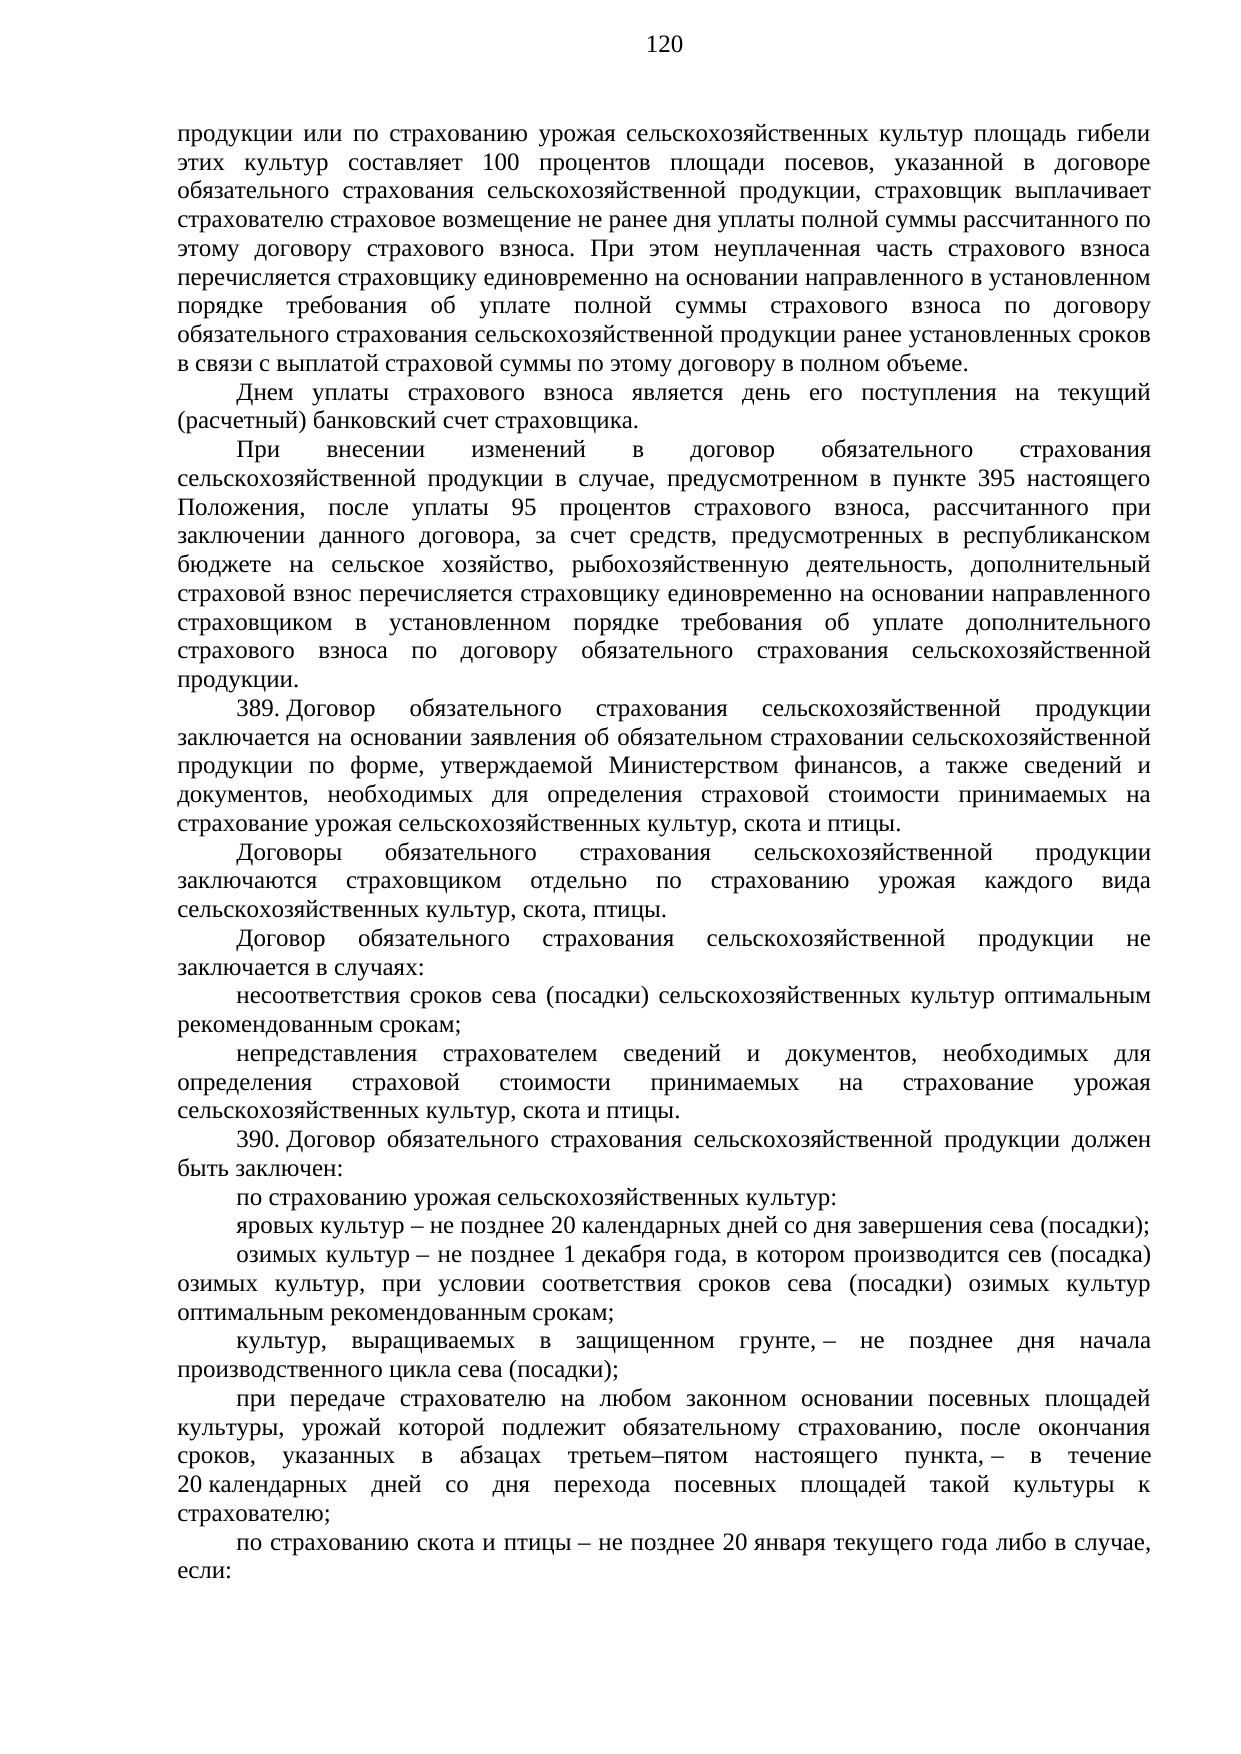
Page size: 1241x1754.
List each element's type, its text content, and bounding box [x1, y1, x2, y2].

text яровых культур – не позднее 20 календарных дней со дня завершения сева (посадки); [177, 1211, 1152, 1239]
text Договор обязательного страхования сельскохозяйственной продукции не заключается в случаях: [177, 923, 1152, 981]
text несоответствия сроков сева (посадки) сельскохозяйственных культур оптимальным рекомендованным срокам; [177, 981, 1152, 1038]
text 389. Договор обязательного страхования сельскохозяйственной продукции заключается на основании заявления об обязательном страховании сельскохозяйственной продукции по форме, утверждаемой Министерством финансов, а также сведений и документов, необходимых для определения страховой стоимости принимаемых на страхование урожая сельскохозяйственных культур, скота и птицы. [177, 693, 1152, 837]
text при передаче страхователю на любом законном основании посевных площадей культуры, урожай которой подлежит обязательному страхованию, после окончания сроков, указанных в абзацах третьем–пятом настоящего пункта, – в течение 20 календарных дней со дня перехода посевных площадей такой культуры к страхователю; [177, 1383, 1152, 1527]
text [177, 118, 1152, 377]
text Днем уплаты страхового взноса является день его поступления на текущий (расчетный) банковский счет страховщика. [177, 377, 1152, 434]
text озимых культур – не позднее 1 декабря года, в котором производится сев (посадка) озимых культур, при условии соответствия сроков сева (посадки) озимых культур оптимальным рекомендованным срокам; [177, 1239, 1152, 1326]
text При внесении изменений в договор обязательного страхования сельскохозяйственной продукции в случае, предусмотренном в пункте 395 настоящего Положения, после уплаты 95 процентов страхового взноса, рассчитанного при заключении данного договора, за счет средств, предусмотренных в республиканском бюджете на сельское хозяйство, рыбохозяйственную деятельность, дополнительный страховой взнос перечисляется страховщику единовременно на основании направленного страховщиком в установленном порядке требования об уплате дополнительного страхового взноса по договору обязательного страхования сельскохозяйственной продукции. [177, 434, 1152, 693]
text культур, выращиваемых в защищенном грунте, – не позднее дня начала производственного цикла сева (посадки); [177, 1326, 1152, 1383]
text по страхованию урожая сельскохозяйственных культур: [177, 1182, 1152, 1211]
text непредставления страхователем сведений и документов, необходимых для определения страховой стоимости принимаемых на страхование урожая сельскохозяйственных культур, скота и птицы. [177, 1038, 1152, 1124]
text 390. Договор обязательного страхования сельскохозяйственной продукции должен быть заключен: [177, 1124, 1152, 1182]
text Договоры обязательного страхования сельскохозяйственной продукции заключаются страховщиком отдельно по страхованию урожая каждого вида сельскохозяйственных культур, скота, птицы. [177, 837, 1152, 923]
text по страхованию скота и птицы – не позднее 20 января текущего года либо в случае, если: [177, 1527, 1152, 1584]
